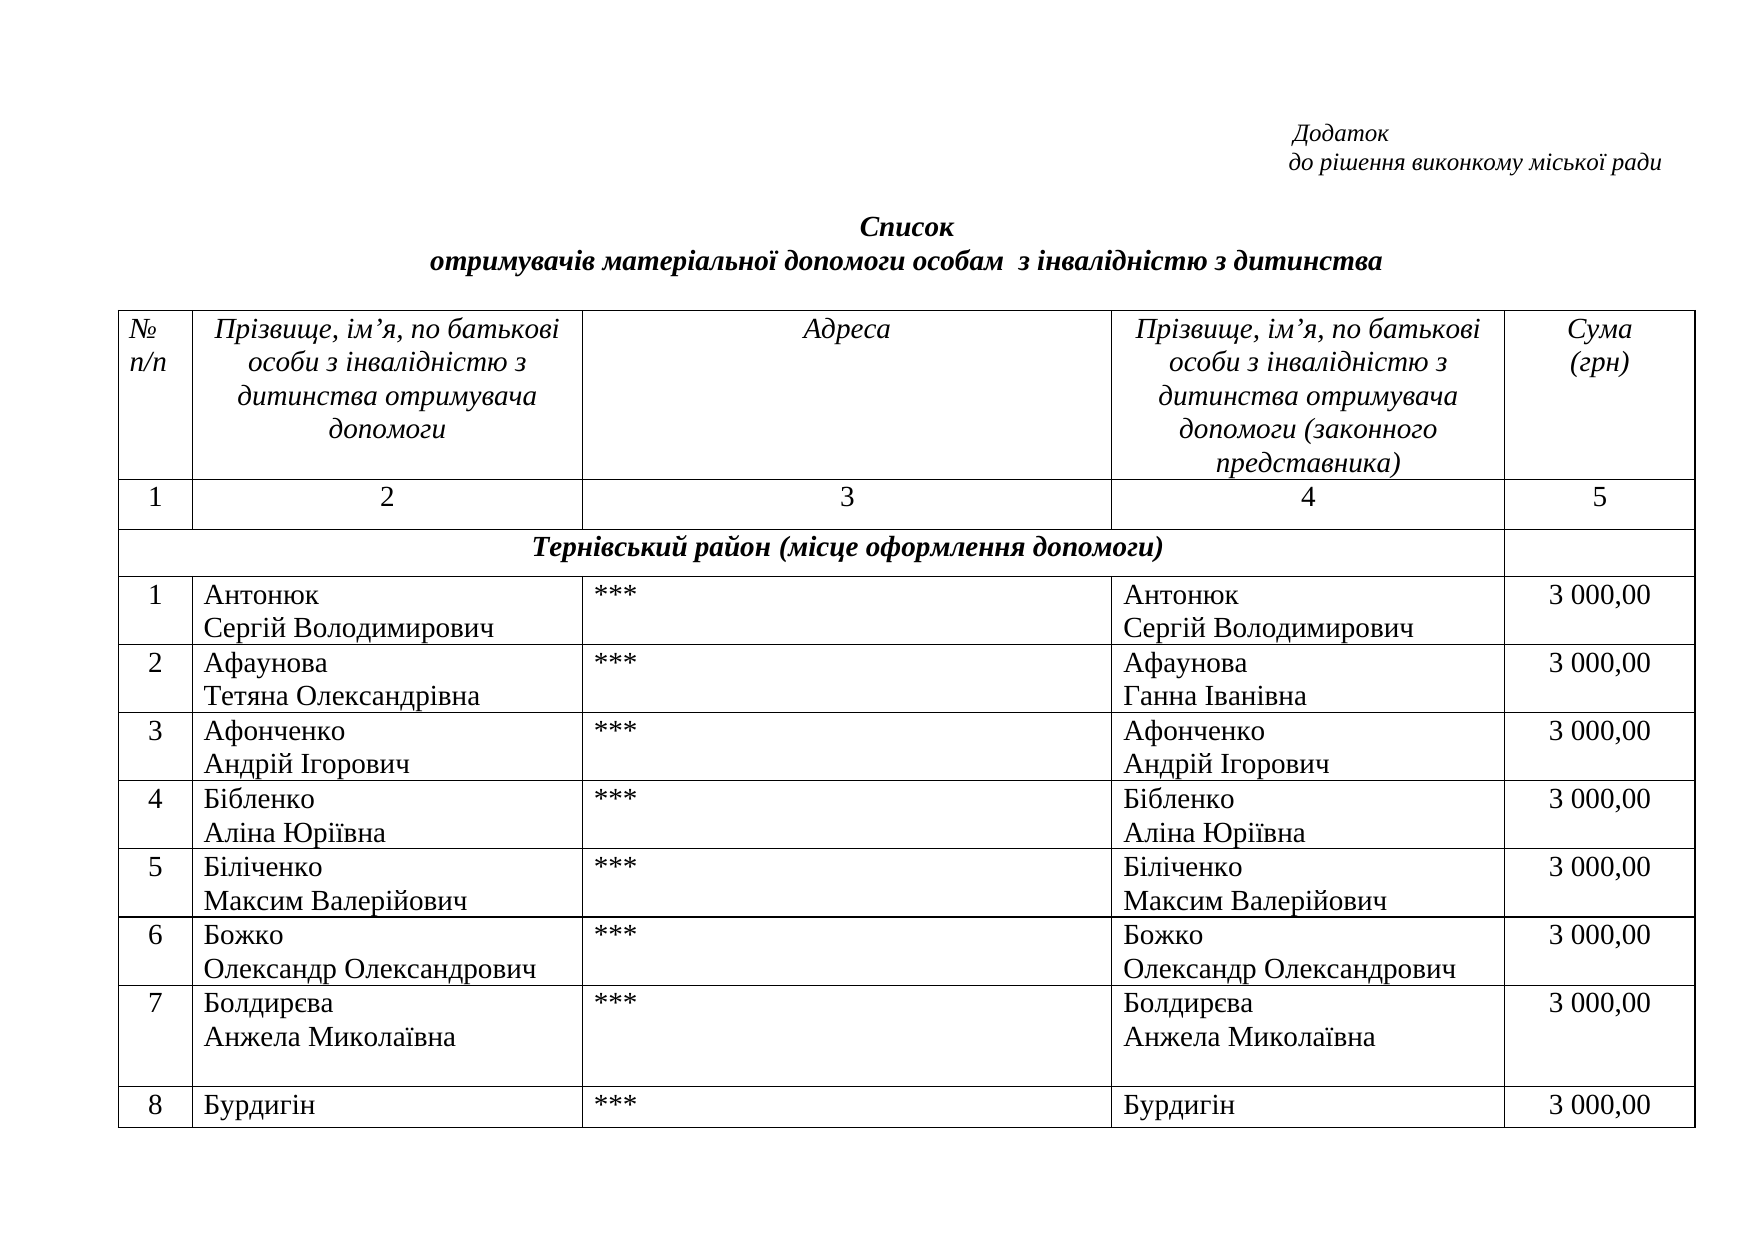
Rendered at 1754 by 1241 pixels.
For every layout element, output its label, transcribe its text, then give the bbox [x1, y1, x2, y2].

table_cell *** [583, 577, 1111, 644]
table_cell Антонюк Сергій Володимирович [193, 577, 582, 644]
table_cell Афонченко Андрій Ігорович [1112, 713, 1504, 780]
table_cell *** [583, 781, 1111, 848]
table_cell 4 [1112, 480, 1504, 528]
text до рішення виконкому міської ради [118, 147, 1695, 176]
table_cell *** [583, 918, 1111, 984]
table_cell 2 [193, 480, 582, 528]
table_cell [1112, 1087, 1504, 1127]
table_cell 5 [1505, 480, 1694, 528]
table_cell Болдирєва Анжела Миколаївна [1112, 986, 1504, 1086]
text Додаток [118, 118, 1695, 147]
table_cell 7 [119, 986, 192, 1086]
table_cell Біліченко Максим Валерійович [193, 849, 582, 916]
table_cell *** [583, 645, 1111, 712]
table_cell 3 000,00 [1505, 645, 1694, 712]
table_cell 3 000,00 [1505, 986, 1694, 1086]
table_cell 3 000,00 [1505, 781, 1694, 848]
table_header № п/п [119, 311, 192, 478]
table_cell Божко Олександр Олександрович [193, 918, 582, 984]
table_cell 1 [119, 480, 192, 528]
table_cell *** [583, 986, 1111, 1086]
table_cell 4 [119, 781, 192, 848]
text Список [118, 209, 1695, 243]
table_cell Афонченко Андрій Ігорович [193, 713, 582, 780]
table_cell Бібленко Аліна Юріївна [1112, 781, 1504, 848]
table_cell 8 [119, 1087, 192, 1127]
table_header Адреса [583, 311, 1111, 478]
table_cell Болдирєва Анжела Миколаївна [193, 986, 582, 1086]
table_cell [193, 1087, 582, 1127]
table_cell Афаунова Тетяна Олександрівна [193, 645, 582, 712]
table_cell 3 000,00 [1505, 577, 1694, 644]
table_cell *** [583, 849, 1111, 916]
table_cell 1 [119, 577, 192, 644]
table_cell 3 [583, 480, 1111, 528]
text отримувачів матеріальної допомоги особам з інвалідністю з дитинства [118, 243, 1695, 276]
table_cell 3 000,00 [1505, 713, 1694, 780]
table_cell Антонюк Сергій Володимирович [1112, 577, 1504, 644]
table_cell Афаунова Ганна Іванівна [1112, 645, 1504, 712]
table_cell Бібленко Аліна Юріївна [193, 781, 582, 848]
table_header Сума (грн) [1505, 311, 1694, 478]
table_cell *** [583, 713, 1111, 780]
table_header Прізвище, ім’я, по батькові особи з інвалідністю з дитинства отримувача допомоги (законного представника) [1112, 311, 1504, 478]
table_cell *** [583, 1087, 1111, 1127]
table_cell [1505, 530, 1694, 576]
table_cell 3 000,00 [1505, 918, 1694, 984]
table_cell 3 000,00 [1505, 849, 1694, 916]
table_cell 2 [119, 645, 192, 712]
table_cell Тернівський район (місце оформлення допомоги) [119, 530, 1504, 576]
table_cell 3 [119, 713, 192, 780]
table_header Прізвище, ім’я, по батькові особи з інвалідністю з дитинства отримувача допомоги [193, 311, 582, 478]
table_cell 3 000,00 [1505, 1087, 1694, 1127]
table_cell Божко Олександр Олександрович [1112, 918, 1504, 984]
table_cell 5 [119, 849, 192, 916]
table_cell 6 [119, 918, 192, 984]
table_cell Біліченко Максим Валерійович [1112, 849, 1504, 916]
